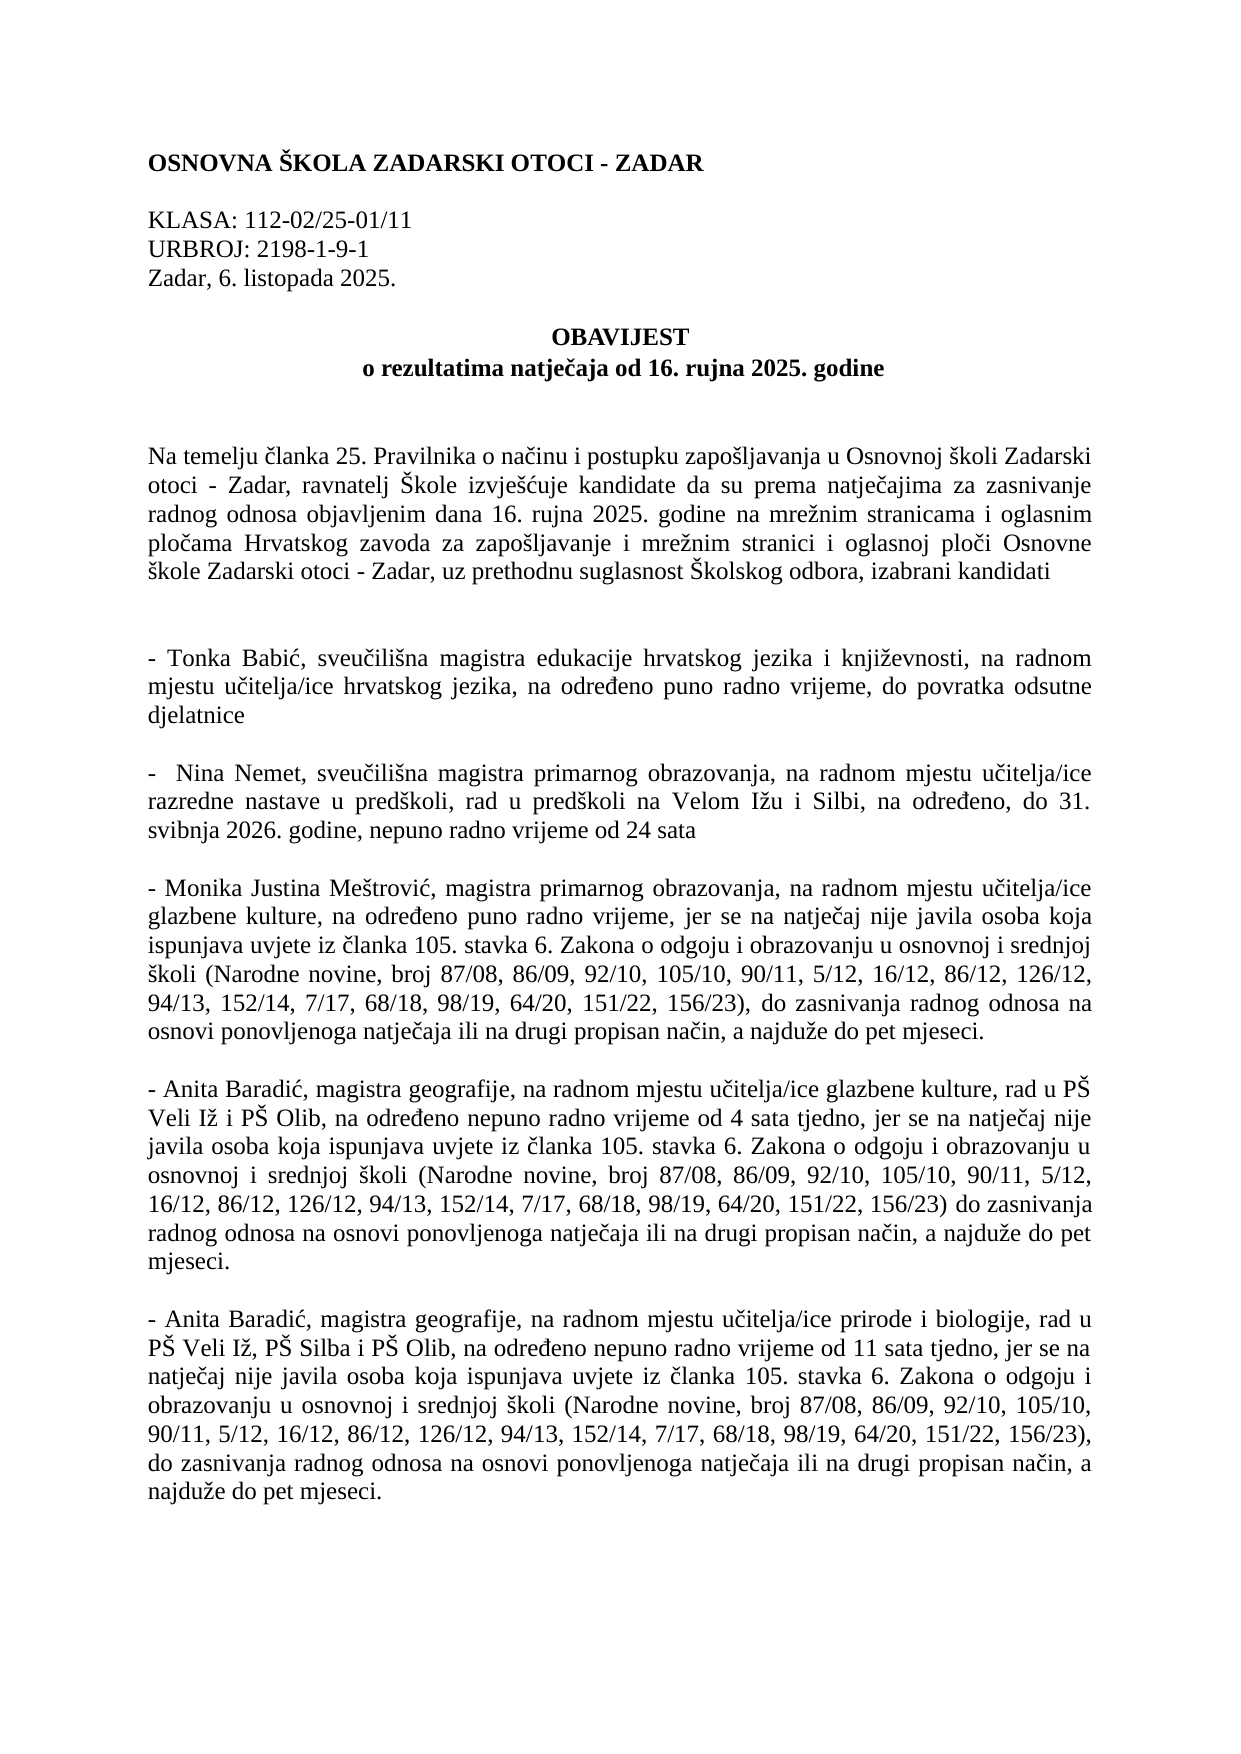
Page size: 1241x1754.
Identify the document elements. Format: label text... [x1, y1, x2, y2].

text o rezultatima natječaja od 16. rujna 2025. godine [148, 353, 1093, 382]
text - Anita Baradić, magistra geografije, na radnom mjestu učitelja/ice glazbene kulture, rad u PŠ Veli Iž i PŠ Olib, na određeno nepuno radno vrijeme od 4 sata tjedno, jer se na natječaj nije javila osoba koja ispunjava uvjete iz članka 105. stavka 6. Zakona o odgoju i obrazovanju u osnovnoj i srednjoj školi (Narodne novine, broj 87/08, 86/09, 92/10, 105/10, 90/11, 5/12, 16/12, 86/12, 126/12, 94/13, 152/14, 7/17, 68/18, 98/19, 64/20, 151/22, 156/23) do zasnivanja radnog odnosa na osnovi ponovljenoga natječaja ili na drugi propisan način, a najduže do pet mjeseci. [148, 1074, 1093, 1275]
text URBROJ: 2198-1-9-1 [148, 234, 1093, 263]
text - Anita Baradić, magistra geografije, na radnom mjestu učitelja/ice prirode i biologije, rad u PŠ Veli Iž, PŠ Silba i PŠ Olib, na određeno nepuno radno vrijeme od 11 sata tjedno, jer se na natječaj nije javila osoba koja ispunjava uvjete iz članka 105. stavka 6. Zakona o odgoju i obrazovanju u osnovnoj i srednjoj školi (Narodne novine, broj 87/08, 86/09, 92/10, 105/10, 90/11, 5/12, 16/12, 86/12, 126/12, 94/13, 152/14, 7/17, 68/18, 98/19, 64/20, 151/22, 156/23), do zasnivanja radnog odnosa na osnovi ponovljenoga natječaja ili na drugi propisan način, a najduže do pet mjeseci. [148, 1304, 1093, 1505]
text - Nina Nemet, sveučilišna magistra primarnog obrazovanja, na radnom mjestu učitelja/ice razredne nastave u predškoli, rad u predškoli na Velom Ižu i Silbi, na određeno, do 31. svibnja 2026. godine, nepuno radno vrijeme od 24 sata [148, 758, 1093, 844]
text Zadar, 6. listopada 2025. [148, 263, 1093, 291]
text - Tonka Babić, sveučilišna magistra edukacije hrvatskog jezika i književnosti, na radnom mjestu učitelja/ice hrvatskog jezika, na određeno puno radno vrijeme, do povratka odsutne djelatnice [148, 643, 1093, 729]
text OBAVIJEST [148, 322, 1093, 351]
text KLASA: 112-02/25-01/11 [148, 205, 1093, 234]
text Na temelju članka 25. Pravilnika o načinu i postupku zapošljavanja u Osnovnoj školi Zadarski otoci - Zadar, ravnatelj Škole izvješćuje kandidate da su prema natječajima za zasnivanje radnog odnosa objavljenim dana 16. rujna 2025. godine na mrežnim stranicama i oglasnim pločama Hrvatskog zavoda za zapošljavanje i mrežnim stranici i oglasnoj ploči Osnovne škole Zadarski otoci - Zadar, uz prethodnu suglasnost Školskog odbora, izabrani kandidati [148, 441, 1093, 585]
text OSNOVNA ŠKOLA ZADARSKI OTOCI - ZADAR [148, 148, 1093, 176]
text - Monika Justina Meštrović, magistra primarnog obrazovanja, na radnom mjestu učitelja/ice glazbene kulture, na određeno puno radno vrijeme, jer se na natječaj nije javila osoba koja ispunjava uvjete iz članka 105. stavka 6. Zakona o odgoju i obrazovanju u osnovnoj i srednjoj školi (Narodne novine, broj 87/08, 86/09, 92/10, 105/10, 90/11, 5/12, 16/12, 86/12, 126/12, 94/13, 152/14, 7/17, 68/18, 98/19, 64/20, 151/22, 156/23), do zasnivanja radnog odnosa na osnovi ponovljenoga natječaja ili na drugi propisan način, a najduže do pet mjeseci. [148, 873, 1093, 1045]
